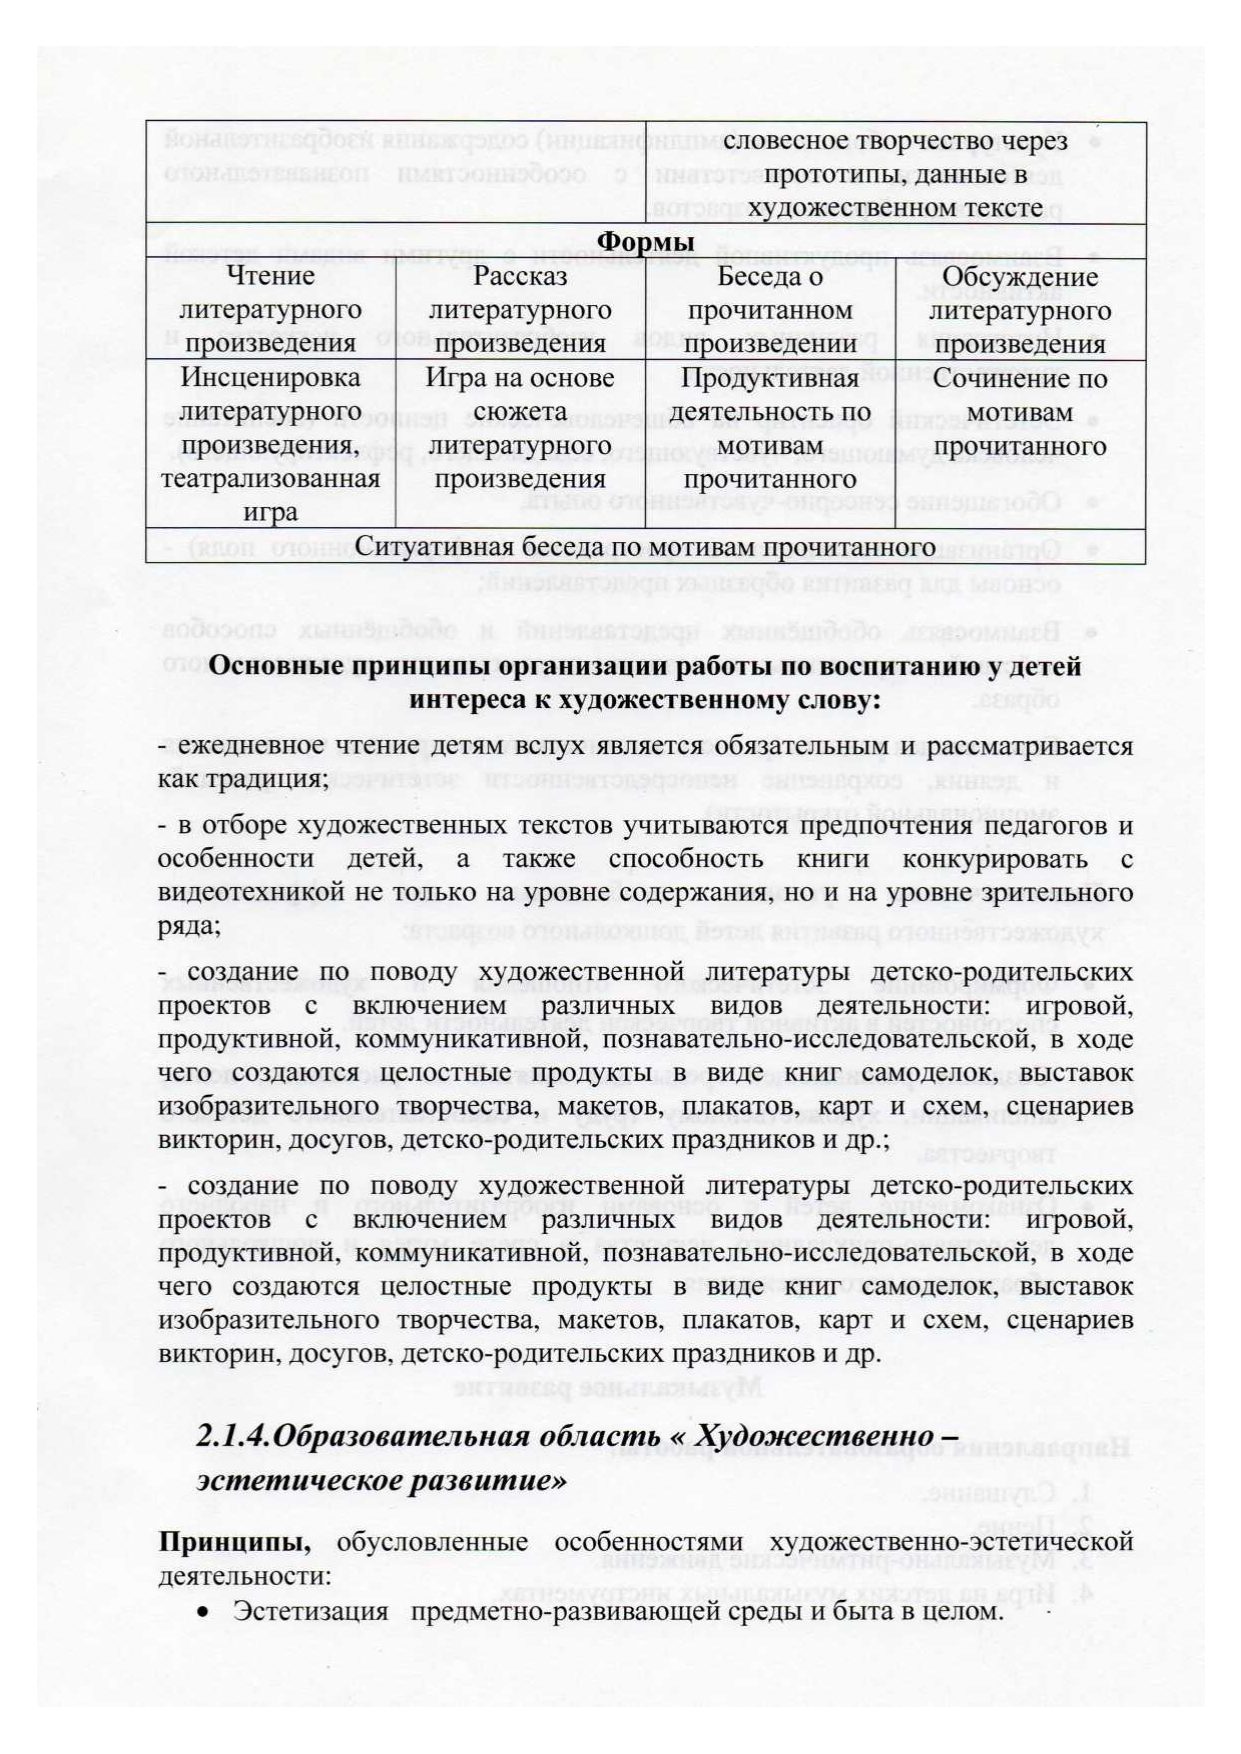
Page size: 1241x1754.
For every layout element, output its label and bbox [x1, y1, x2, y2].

picture [37, 46, 1205, 1707]
